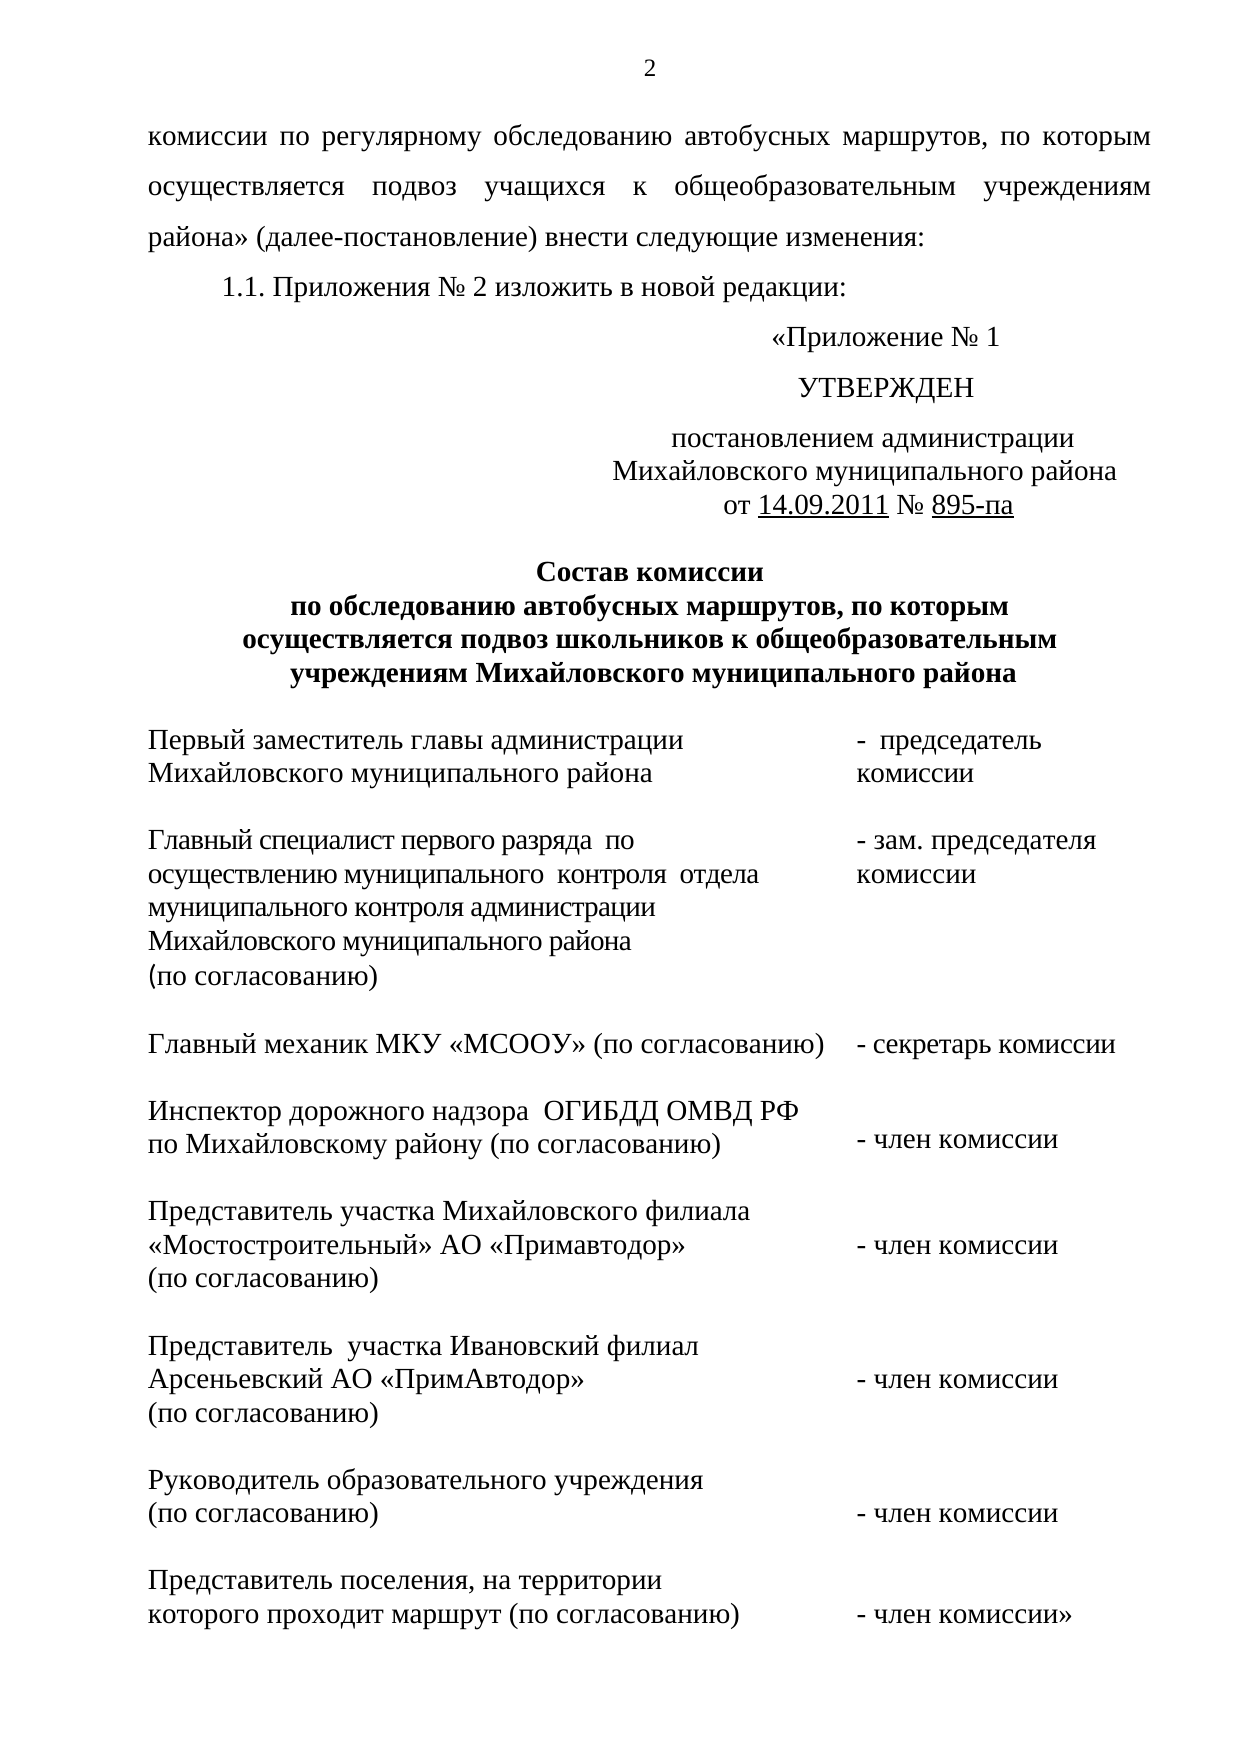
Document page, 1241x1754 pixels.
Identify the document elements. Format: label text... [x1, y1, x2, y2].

table_cell Главный специалист первого разряда по осуществлению муниципального контроля отдела муниципального контроля администрации Михайловского муниципального района (по согласованию) [136, 823, 827, 1026]
text Состав комиссии [148, 554, 1152, 588]
table_cell - член комиссии [827, 1194, 1133, 1328]
table_cell - секретарь комиссии [827, 1026, 1133, 1093]
text от 14.09.2011 № 895-па [620, 487, 1152, 521]
text УТВЕРЖДЕН [620, 370, 1152, 403]
text комиссии по регулярному обследованию автобусных маршрутов, по которым осуществляется подвоз учащихся к общеобразовательным учреждениям района» (далее-постановление) внести следующие изменения: [148, 118, 1152, 252]
text Михайловского муниципального района [516, 453, 1152, 487]
table_cell Представитель участка Ивановский филиал Арсеньевский АО «ПримАвтодор» (по согласованию) [136, 1328, 827, 1462]
table_cell - зам. председателя комиссии [827, 823, 1133, 1026]
text осуществляется подвоз школьников к общеобразовательным [148, 621, 1152, 655]
table_cell Представитель участка Михайловского филиала «Мостостроительный» АО «Примавтодор» (по согласованию) [136, 1194, 827, 1328]
table_cell - член комиссии [827, 1328, 1133, 1462]
table_header Первый заместитель главы администрации Михайловского муниципального района [136, 722, 827, 822]
text «Приложение № 1 [620, 319, 1152, 353]
text учреждениям Михайловского муниципального района [148, 655, 1152, 688]
text постановлением администрации [620, 420, 1152, 453]
table_cell Главный механик МКУ «МСООУ» (по согласованию) [136, 1026, 827, 1093]
table_cell Представитель поселения, на территории которого проходит маршрут (по согласованию) [136, 1563, 827, 1629]
table_cell Инспектор дорожного надзора ОГИБДД ОМВД РФ по Михайловскому району (по согласованию) [136, 1093, 827, 1193]
table_cell - член комиссии [827, 1462, 1133, 1562]
text по обследованию автобусных маршрутов, по которым [148, 588, 1152, 621]
table_header - председатель комиссии [827, 722, 1133, 822]
table_cell - член комиссии [827, 1093, 1133, 1193]
table_cell Руководитель образовательного учреждения (по согласованию) [136, 1462, 827, 1562]
table_cell - член комиссии» [827, 1563, 1133, 1629]
text 1.1. Приложения № 2 изложить в новой редакции: [148, 269, 1152, 303]
